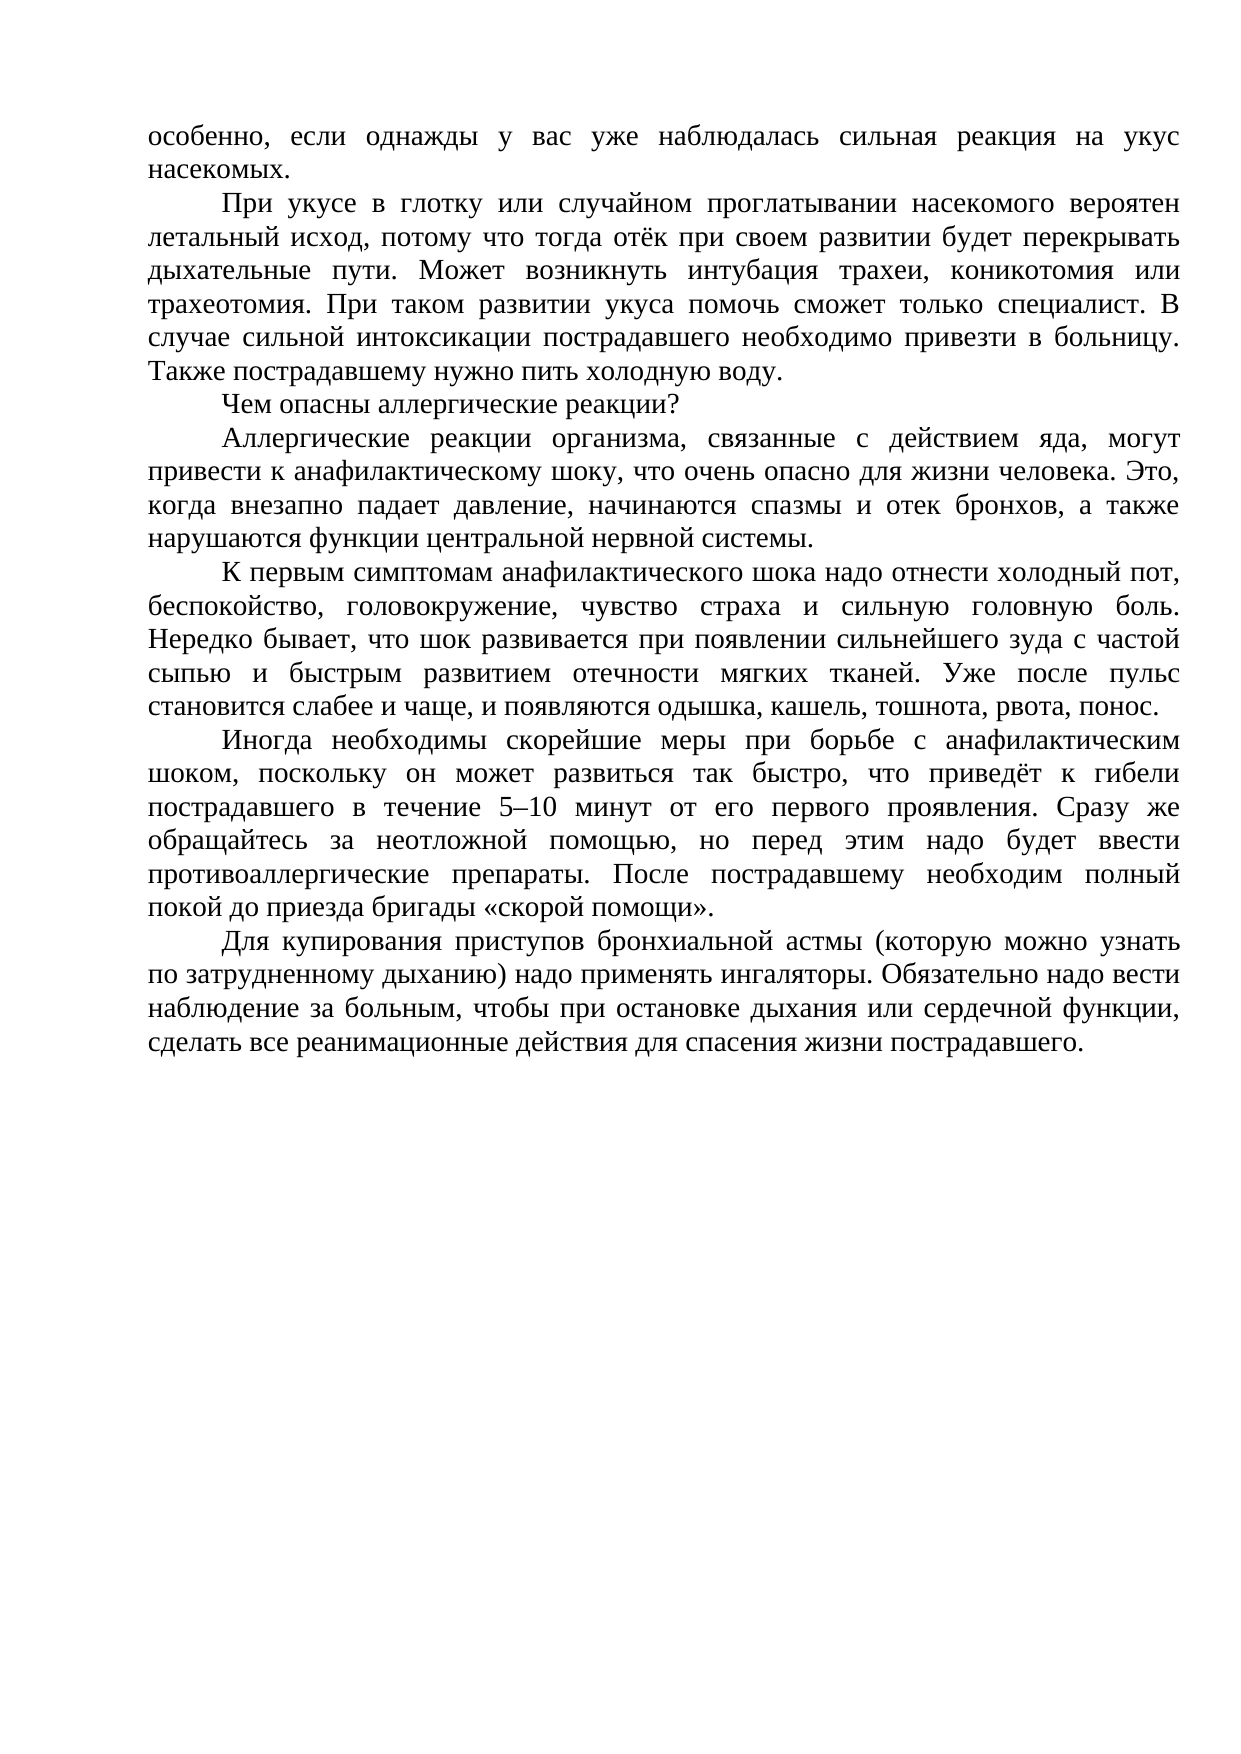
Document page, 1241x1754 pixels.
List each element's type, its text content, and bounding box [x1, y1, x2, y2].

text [148, 118, 1181, 185]
text Аллергические реакции организма, связанные с действием яда, могут привести к анафилактическому шоку, что очень опасно для жизни человека. Это, когда внезапно падает давление, начинаются спазмы и отек бронхов, а также нарушаются функции центральной нервной системы. [148, 420, 1181, 554]
text Для купирования приступов бронхиальной астмы (которую можно узнать по затрудненному дыханию) надо применять ингаляторы. Обязательно надо вести наблюдение за больным, чтобы при остановке дыхания или сердечной функции, сделать все реанимационные действия для спасения жизни пострадавшего. [148, 923, 1181, 1057]
text Иногда необходимы скорейшие меры при борьбе с анафилактическим шоком, поскольку он может развиться так быстро, что приведёт к гибели пострадавшего в течение 5–10 минут от его первого проявления. Сразу же обращайтесь за неотложной помощью, но перед этим надо будет ввести противоаллергические препараты. После пострадавшему необходим полный покой до приезда бригады «скорой помощи». [148, 722, 1181, 923]
text При укусе в глотку или случайном проглатывании насекомого вероятен летальный исход, потому что тогда отёк при своем развитии будет перекрывать дыхательные пути. Может возникнуть интубация трахеи, коникотомия или трахеотомия. При таком развитии укуса помочь сможет только специалист. В случае сильной интоксикации пострадавшего необходимо привезти в больницу. Также пострадавшему нужно пить холодную воду. [148, 185, 1181, 386]
text К первым симптомам анафилактического шока надо отнести холодный пот, беспокойство, головокружение, чувство страха и сильную головную боль. Нередко бывает, что шок развивается при появлении сильнейшего зуда с частой сыпью и быстрым развитием отечности мягких тканей. Уже после пульс становится слабее и чаще, и появляются одышка, кашель, тошнота, рвота, понос. [148, 554, 1181, 722]
text Чем опасны аллергические реакции? [148, 386, 1181, 420]
